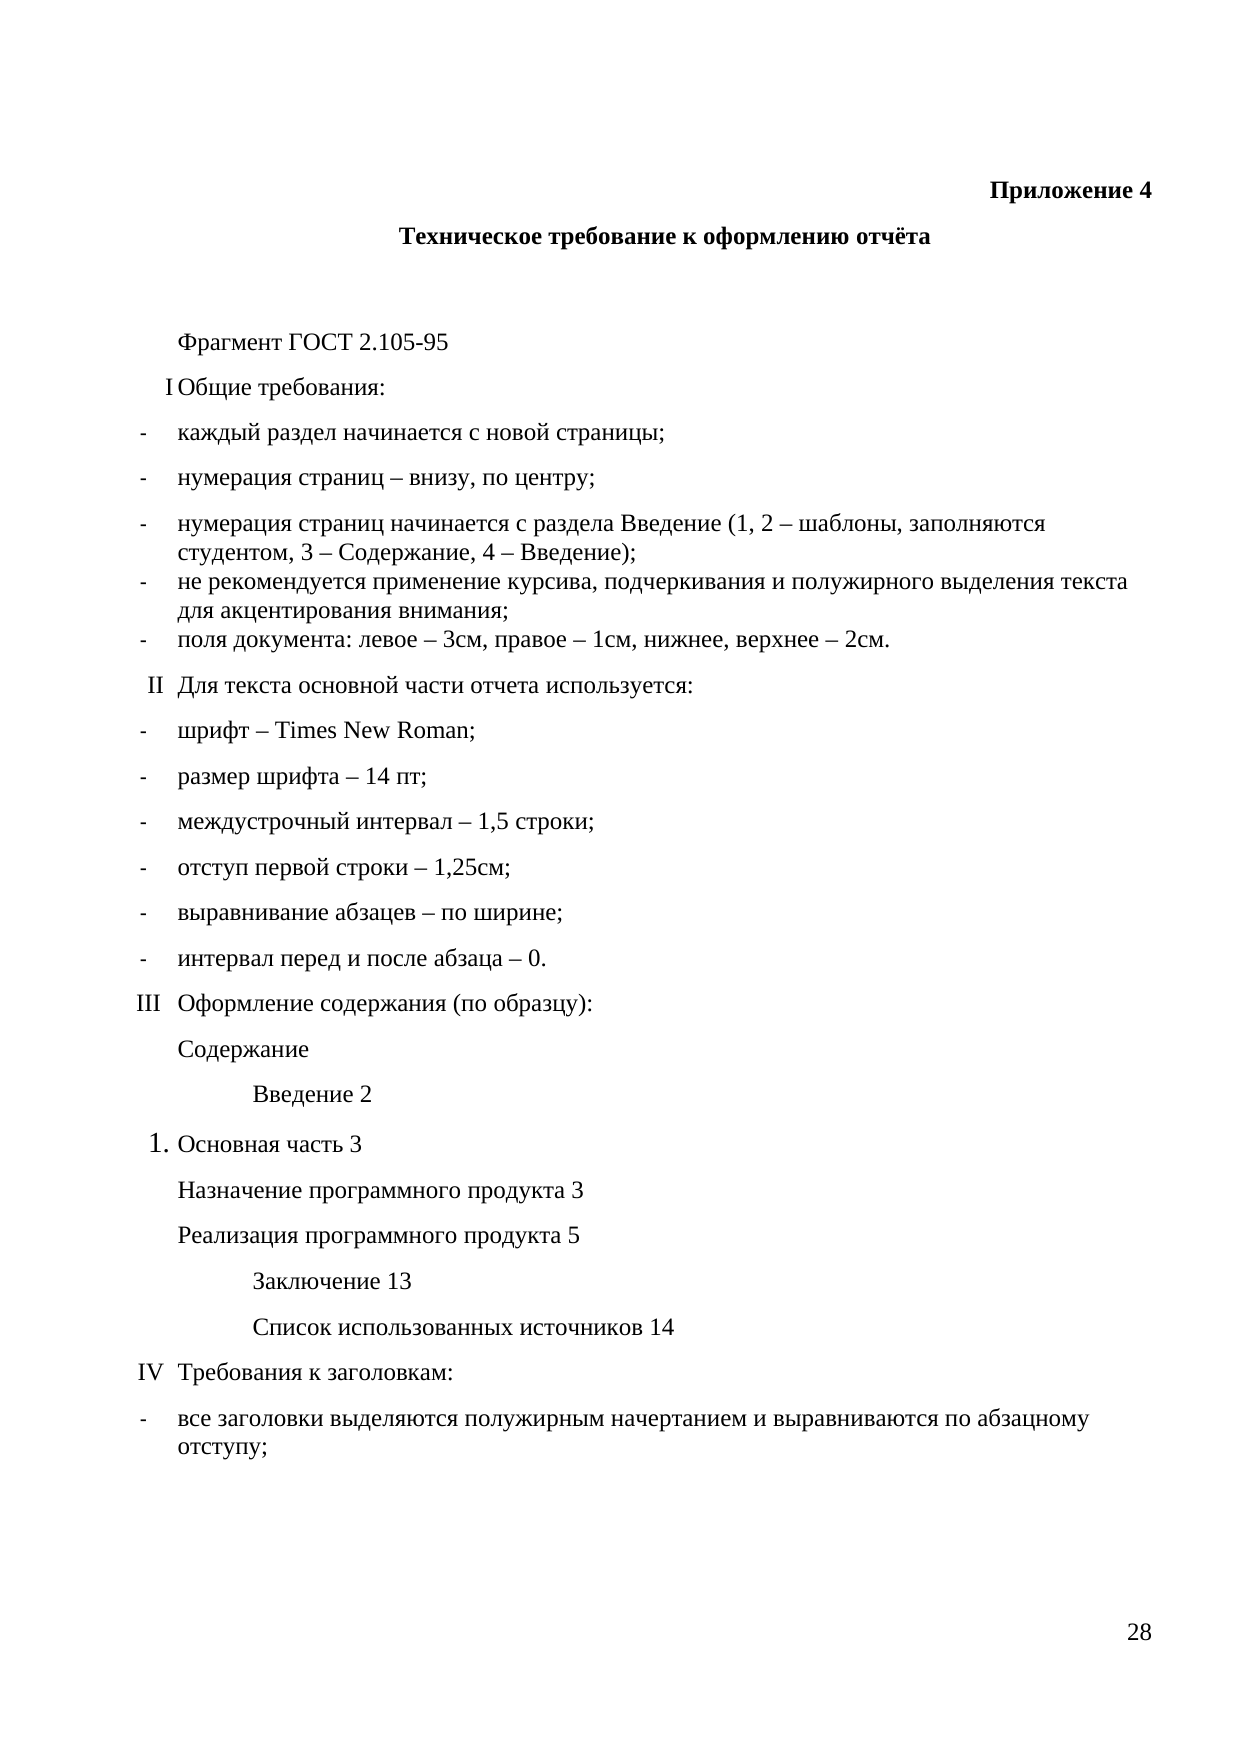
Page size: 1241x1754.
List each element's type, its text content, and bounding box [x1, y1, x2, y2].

list Назначение программного продукта 3 [133, 1175, 1152, 1204]
list интервал перед и после абзаца – 0. [140, 943, 1152, 972]
list нумерация страниц – внизу, по центру; [140, 462, 1152, 491]
list поля документа: левое – 3см, правое – 1см, нижнее, верхнее – 2см. [140, 624, 1152, 653]
list Требования к заголовкам: [137, 1357, 1152, 1386]
list выравнивание абзацев – по ширине; [140, 897, 1152, 926]
text Введение 2 [177, 1079, 1152, 1108]
list все заголовки выделяются полужирным начертанием и выравниваются по абзацному отступу; [140, 1403, 1152, 1460]
text Приложение 4 [177, 176, 1152, 204]
list не рекомендуется применение курсива, подчеркивания и полужирного выделения текста для акцентирования внимания; [140, 566, 1152, 624]
list каждый раздел начинается с новой страницы; [140, 417, 1152, 446]
text Заключение 13 [177, 1266, 1152, 1295]
list Оформление содержания (по образцу): [136, 988, 1152, 1017]
text Список использованных источников 14 [177, 1312, 1152, 1340]
list шрифт – Times New Roman; [140, 715, 1152, 744]
list Основная часть 3 [148, 1125, 1152, 1158]
list Для текста основной части отчета используется: [147, 670, 1152, 699]
list размер шрифта – 14 пт; [140, 761, 1152, 789]
text Техническое требование к оформлению отчёта [177, 221, 1152, 250]
text Содержание [177, 1034, 1152, 1063]
list нумерация страниц начинается с раздела Введение (1, 2 – шаблоны, заполняются студентом, 3 – Содержание, 4 – Введение); [140, 508, 1152, 566]
list Реализация программного продукта 5 [133, 1221, 1152, 1249]
list Общие требования: [165, 372, 1152, 401]
list отступ первой строки – 1,25см; [140, 852, 1152, 881]
text Фрагмент ГОСТ 2.105-95 [177, 327, 1152, 355]
list междустрочный интервал – 1,5 строки; [140, 806, 1152, 835]
